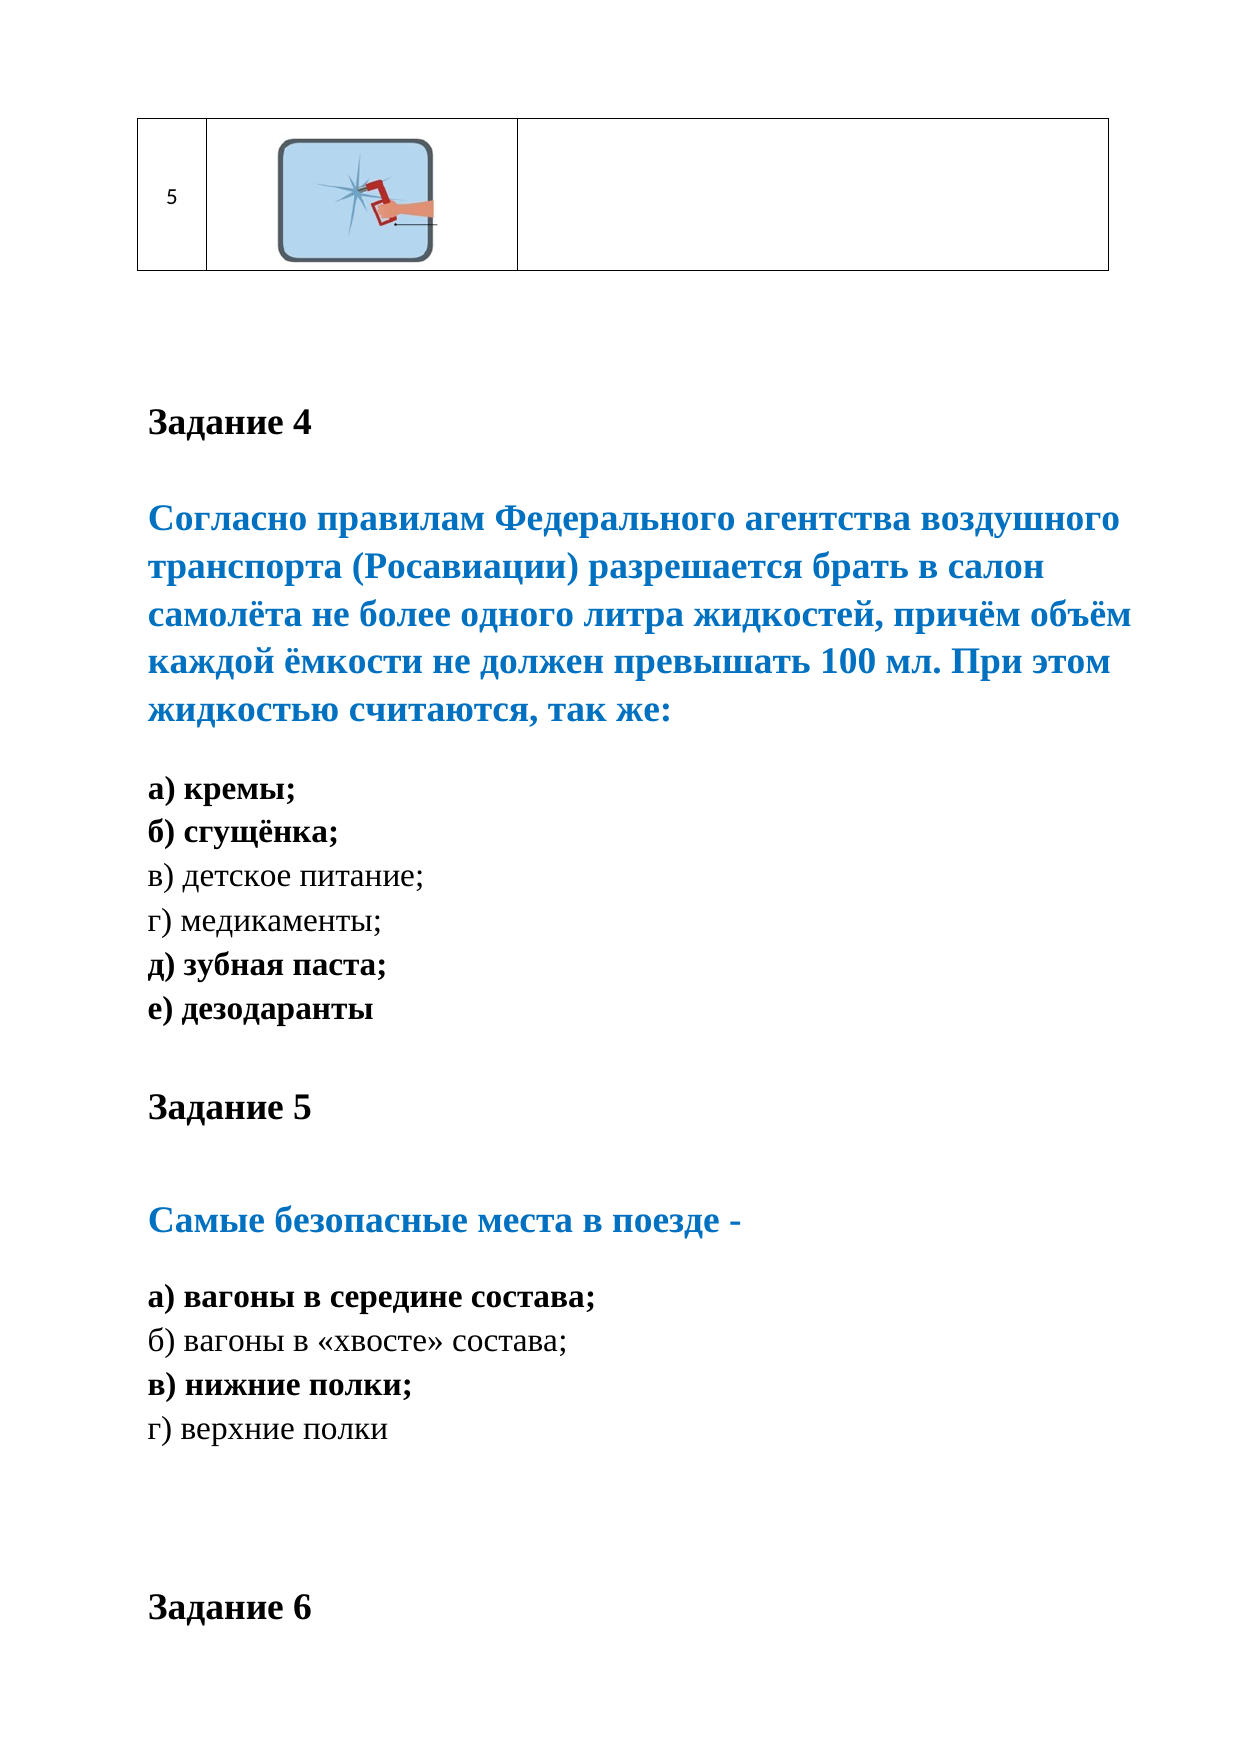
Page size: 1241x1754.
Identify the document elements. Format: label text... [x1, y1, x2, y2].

text Задание 4 [148, 399, 1152, 442]
text Согласно правилам Федерального агентства воздушного транспорта (Росавиации) разрешается брать в салон самолёта не более одного литра жидкостей, причём объём каждой ёмкости не должен превышать 100 мл. При этом жидкостью считаются, так же: [148, 495, 1146, 730]
text Задание 6 [148, 1584, 1152, 1628]
table_cell [518, 119, 1108, 270]
text Самые безопасные места в поезде - [148, 1197, 1140, 1241]
text б) сгущёнка; в) детское питание; г) медикаменты; д) зубная паста; е) дезодаранты [147, 812, 1146, 1026]
table_cell 5 [138, 119, 206, 270]
text а) кремы; [148, 736, 1146, 806]
text а) вагоны в середине состава; б) вагоны в «хвосте» состава; в) нижние полки; г) верхние полки [147, 1276, 1140, 1447]
table_cell [207, 119, 517, 270]
picture [271, 134, 438, 265]
text Задание 5 [148, 1085, 1152, 1128]
